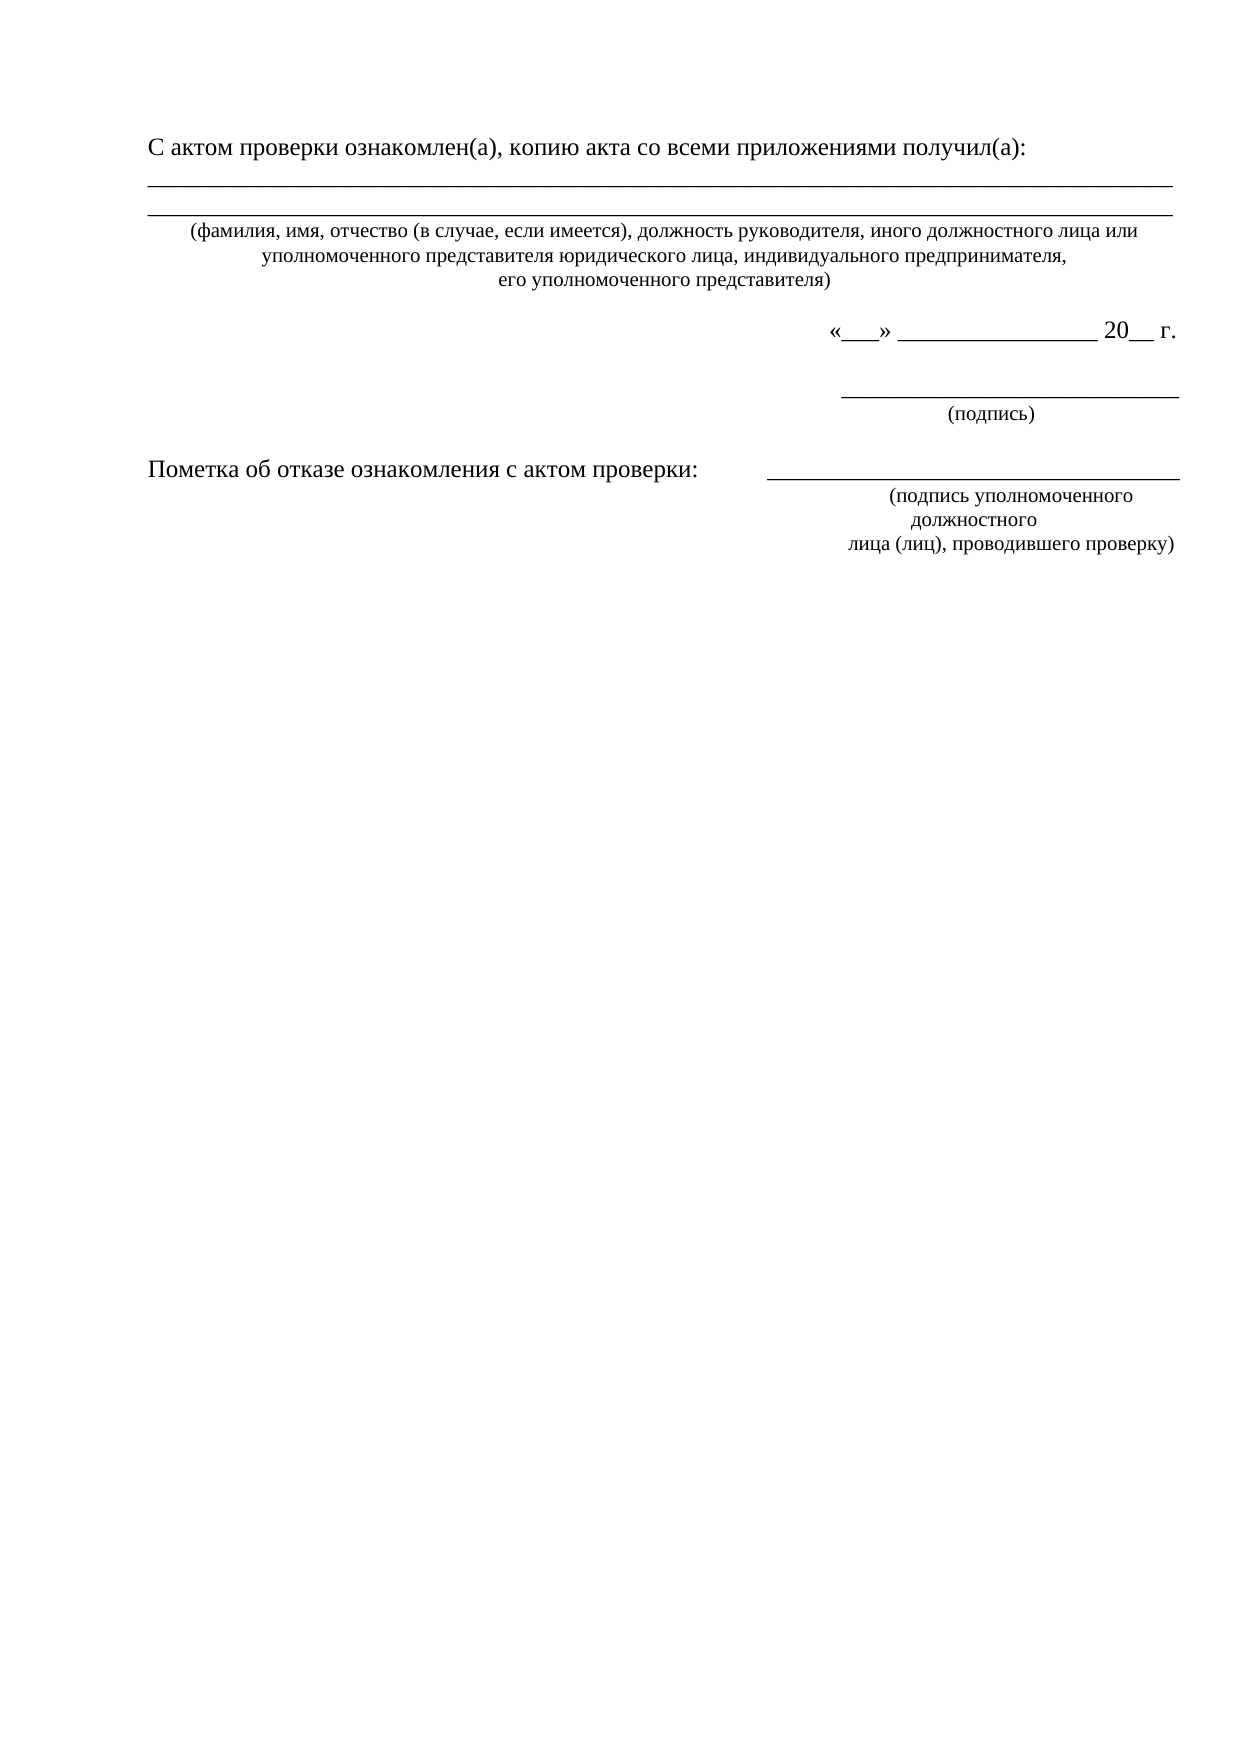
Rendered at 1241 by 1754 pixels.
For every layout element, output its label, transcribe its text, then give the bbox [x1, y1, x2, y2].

text __________________________________________________________________________________ [148, 190, 1181, 218]
text __________________________________________________________________________________ [148, 161, 1181, 190]
text «___» ________________ 20__ г. [148, 315, 1181, 343]
text С актом проверки ознакомлен(а), копию акта со всеми приложениями получил(а): [148, 132, 1181, 161]
text (подпись уполномоченного должностного [766, 482, 1181, 531]
text уполномоченного представителя юридического лица, индивидуального предпринимателя, [148, 242, 1181, 267]
text (подпись) [148, 401, 1181, 425]
text (фамилия, имя, отчество (в случае, если имеется), должность руководителя, иного должностного лица или [148, 218, 1181, 242]
text лица (лиц), проводившего проверку) [766, 531, 1181, 555]
text его уполномоченного представителя) [148, 267, 1181, 291]
text ___________________________ [148, 372, 1181, 401]
text Пометка об отказе ознакомления с актом проверки: _________________________________ [148, 454, 1181, 482]
